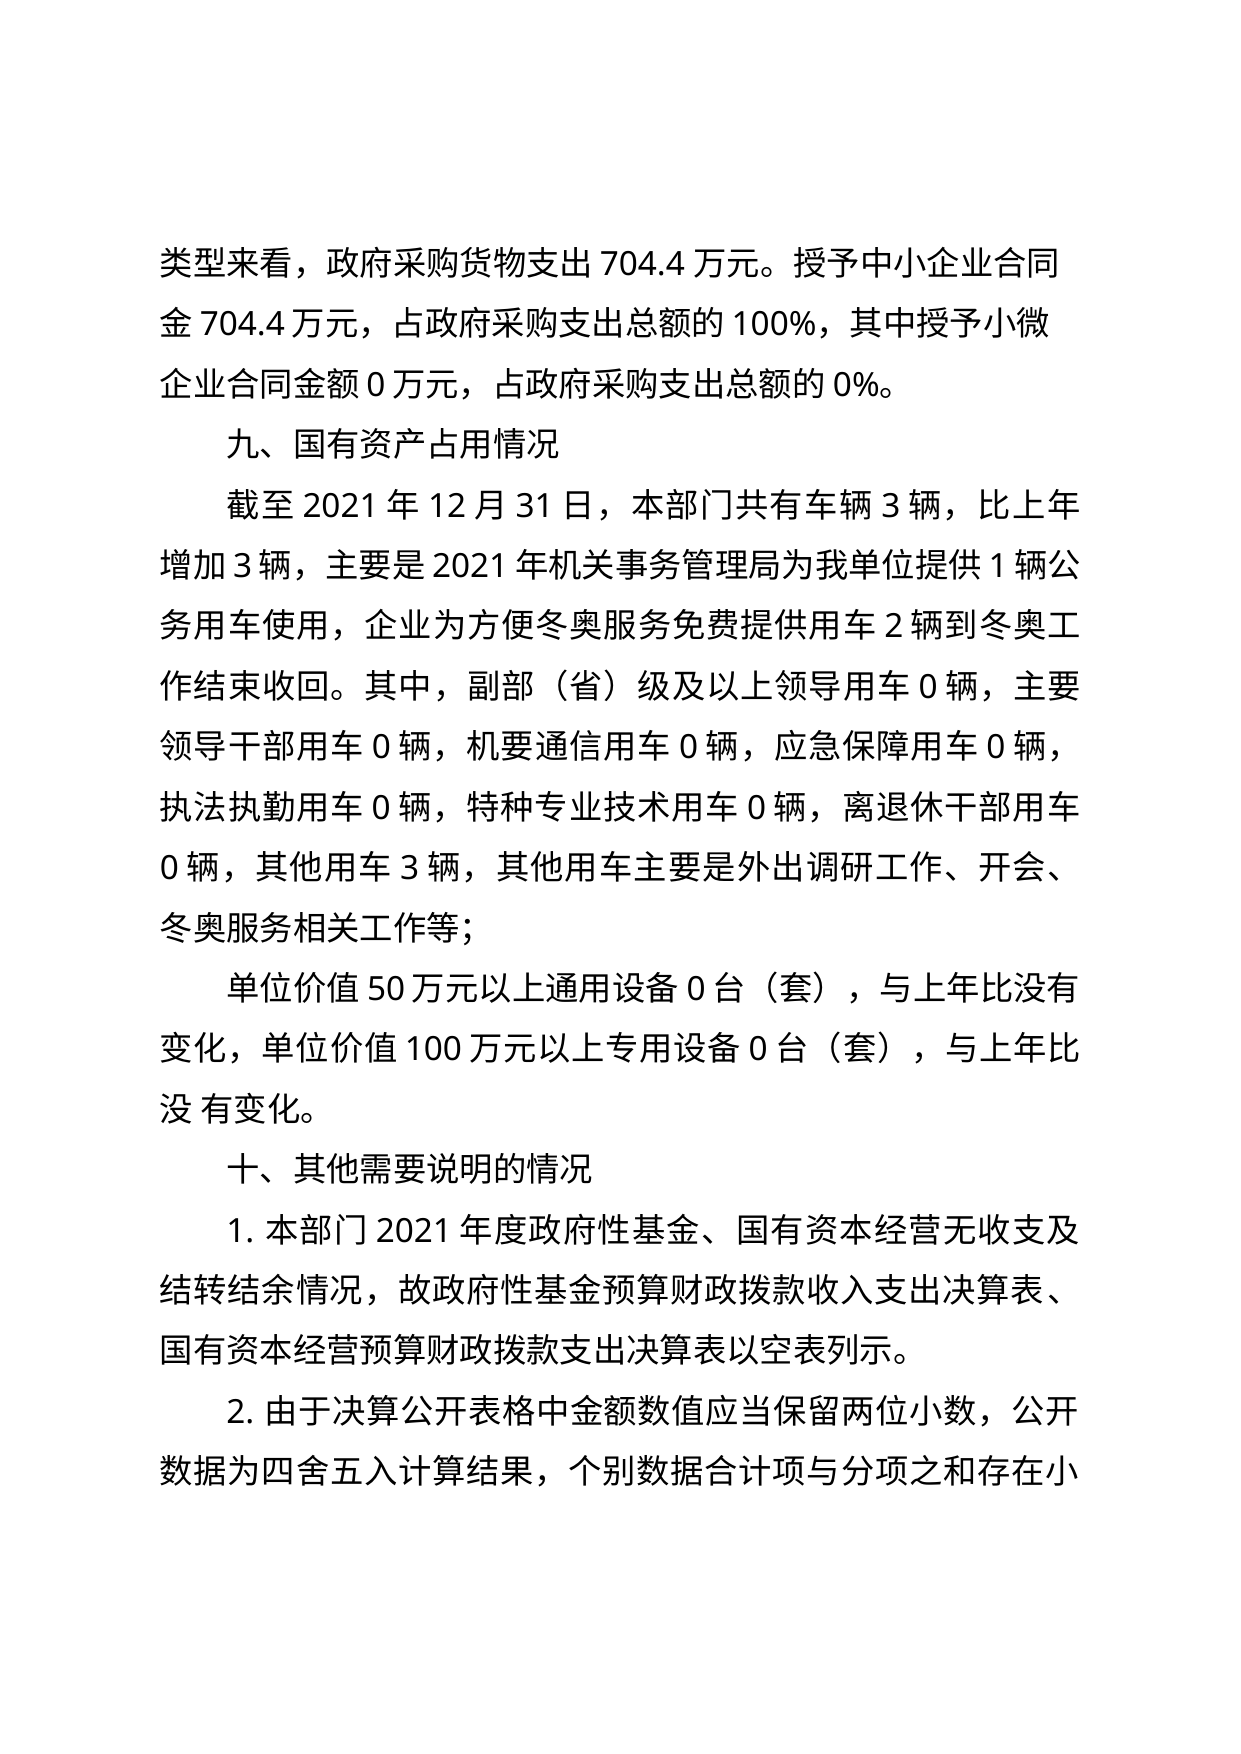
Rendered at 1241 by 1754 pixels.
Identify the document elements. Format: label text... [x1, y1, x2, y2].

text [159, 1375, 1081, 1496]
text 九、国有资产占用情况 [159, 408, 1081, 469]
text 十、其他需要说明的情况 [159, 1133, 1081, 1194]
text 单位价值50万元以上通用设备0台（套），与上年比没有变化，单位价值100万元以上专用设备0台（套），与上年比没 有变化。 [159, 952, 1081, 1133]
text 1. 本部门2021年度政府性基金、国有资本经营无收支及结转结余情况，故政府性基金预算财政拨款收入支出决算表、国有资本经营预算财政拨款支出决算表以空表列示。 [159, 1194, 1081, 1375]
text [159, 227, 1081, 408]
text 截至2021年12月31日，本部门共有车辆3辆，比上年增加3辆，主要是2021年机关事务管理局为我单位提供1辆公务用车使用，企业为方便冬奥服务免费提供用车2辆到冬奥工作结束收回。其中，副部（省）级及以上领导用车0辆，主要领导干部用车0辆，机要通信用车0辆，应急保障用车0辆，执法执勤用车0辆，特种专业技术用车0辆，离退休干部用车0辆，其他用车3辆，其他用车主要是外出调研工作、开会、冬奥服务相关工作等； [159, 469, 1081, 952]
